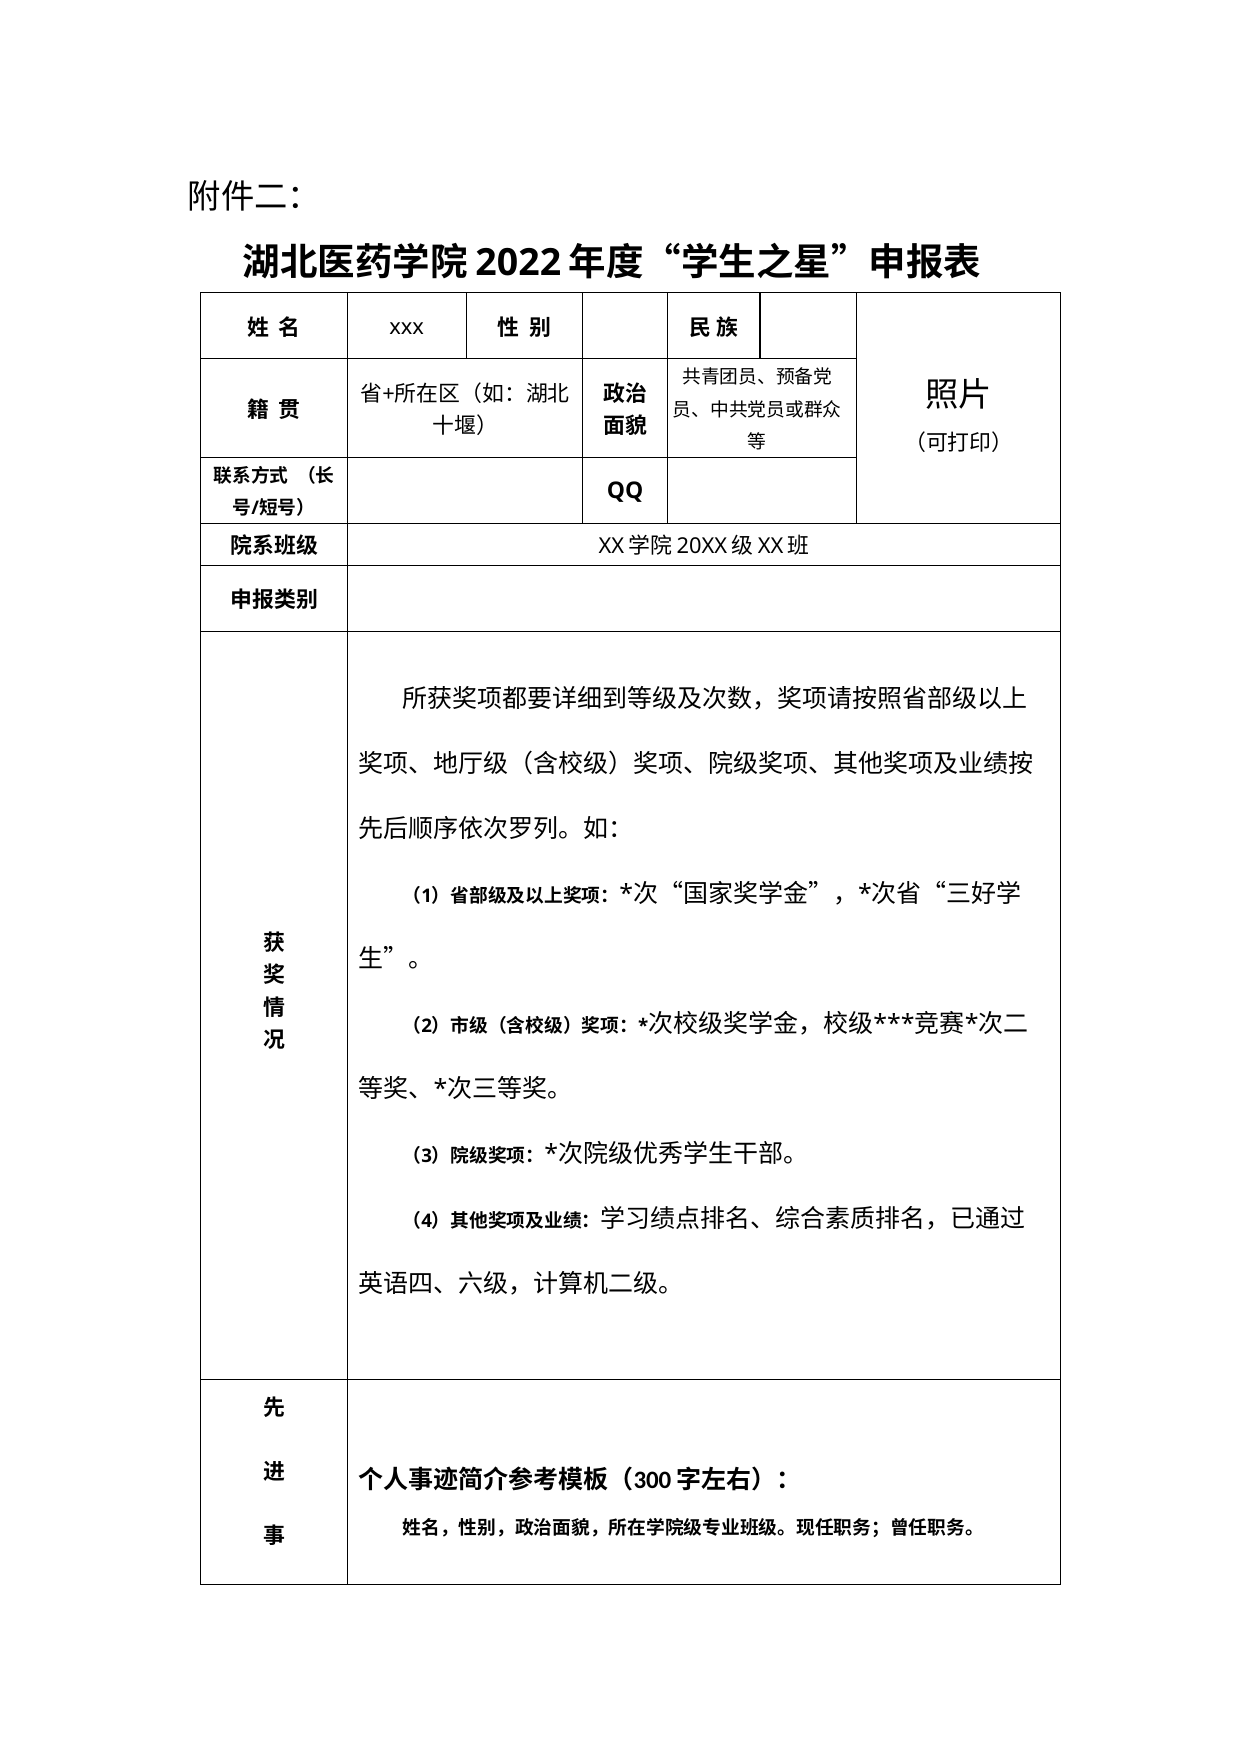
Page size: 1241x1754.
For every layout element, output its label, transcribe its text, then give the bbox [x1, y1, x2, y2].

table_header 性 别 [467, 293, 582, 358]
table_cell 院系班级 [201, 524, 347, 564]
table_cell 籍 贯 [201, 359, 347, 457]
table_header 照片 （可打印） [857, 293, 1060, 523]
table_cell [348, 1380, 1060, 1584]
table_cell 申报类别 [201, 566, 347, 631]
table_cell QQ [583, 458, 667, 523]
table_header [583, 293, 667, 358]
table_cell 政治 面貌 [583, 359, 667, 457]
table_cell 联系方式 （长号/短号） [201, 458, 347, 523]
table_header xxx [348, 293, 466, 358]
table_header 姓 名 [201, 293, 347, 358]
table_cell [668, 458, 856, 523]
table_header [761, 293, 856, 358]
table_cell [348, 566, 1060, 631]
table_cell 先 进 事 迹 [201, 1380, 347, 1584]
table_header 民 族 [668, 293, 759, 358]
table_cell XX学院20XX级XX班 [348, 524, 1060, 564]
text 附件二： [187, 162, 1036, 227]
table_cell 共青团员、预备党员、中共党员或群众等 [668, 359, 856, 457]
table_cell [348, 458, 582, 523]
text 湖北医药学院2022年度“学生之星”申报表 [187, 227, 1036, 292]
table_cell 省+所在区（如：湖北十堰） [348, 359, 582, 457]
table_cell 所获奖项都要详细到等级及次数，奖项请按照省部级以上奖项、地厅级（含校级）奖项、院级奖项、其他奖项及业绩按先后顺序依次罗列。如： （1）省部级及以上奖项：*次“国家奖学金”，*次省“三好学生”。 （2）市级（含校级）奖项：*次校级奖学金，校级***竞赛*次二等奖、*次三等奖。 （3）院级奖项：*次院级优秀学生干部。 （4）其他奖项及业绩：学习绩点排名、综合素质排名，已通过英语四、六级，计算机二级。 [348, 632, 1060, 1379]
table_cell 获 奖 情 况 [201, 632, 347, 1379]
